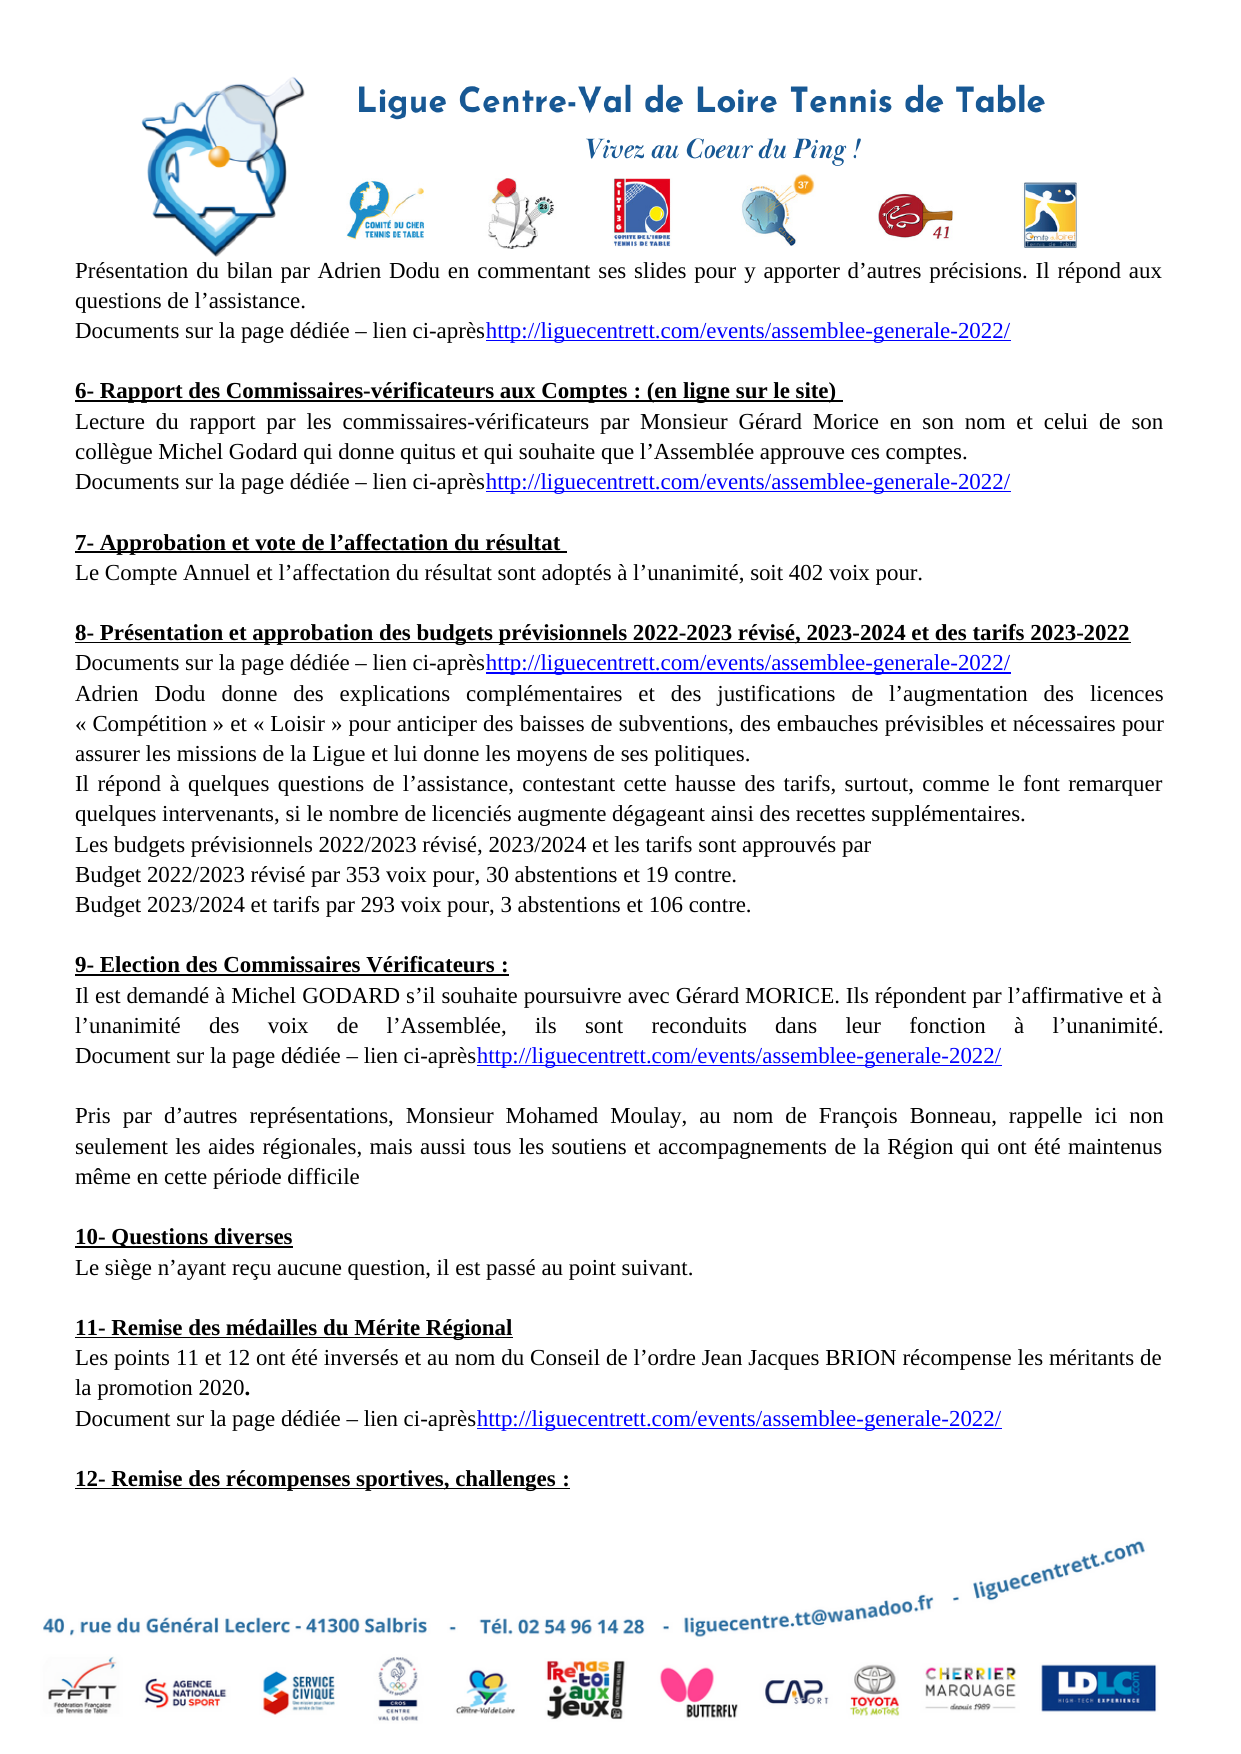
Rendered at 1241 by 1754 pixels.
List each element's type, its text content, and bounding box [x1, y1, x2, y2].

text Il répond à quelques questions de l’assistance, contestant cette hausse des tarifs, surtout, comme le font remarquer quelques intervenants, si le nombre de licenciés augmente dégageant ainsi des recettes supplémentaires. [75, 770, 1165, 827]
text Il est demandé à Michel GODARD s’il souhaite poursuivre avec Gérard MORICE. Ils répondent par l’affirmative et à l’unanimité des voix de l’Assemblée, ils sont reconduits dans leur fonction à l’unanimité. Document sur la page dédiée – lien ci-aprèshttp://liguecentrett.com/events/assemblee-generale-2022/ [75, 982, 1165, 1068]
text Documents sur la page dédiée – lien ci-aprèshttp://liguecentrett.com/events/assemblee-generale-2022/ [75, 649, 1165, 676]
picture [4, 1520, 1241, 1728]
text 11- Remise des médailles du Mérite Régional [75, 1314, 1165, 1340]
text Lecture du rapport par les commissaires-vérificateurs par Monsieur Gérard Morice en son nom et celui de son collègue Michel Godard qui donne quitus et qui souhaite que l’Assemblée approuve ces comptes. [75, 408, 1165, 464]
picture [75, 75, 1166, 257]
text Les points 11 et 12 ont été inversés et au nom du Conseil de l’ordre Jean Jacques BRION récompense les méritants de la promotion 2020. [75, 1344, 1165, 1401]
text 9- Election des Commissaires Vérificateurs : [75, 952, 1165, 978]
text Le Compte Annuel et l’affectation du résultat sont adoptés à l’unanimité, soit 402 voix pour. [75, 559, 1165, 585]
text 8- Présentation et approbation des budgets prévisionnels 2022-2023 révisé, 2023-2024 et des tarifs 2023-2022 [75, 619, 1165, 646]
text Budget 2022/2023 révisé par 353 voix pour, 30 abstentions et 19 contre. [75, 861, 1165, 887]
text Pris par d’autres représentations, Monsieur Mohamed Moulay, au nom de François Bonneau, rappelle ici non seulement les aides régionales, mais aussi tous les soutiens et accompagnements de la Région qui ont été maintenus même en cette période difficile [75, 1103, 1165, 1189]
text Documents sur la page dédiée – lien ci-aprèshttp://liguecentrett.com/events/assemblee-generale-2022/ [75, 468, 1165, 494]
text Budget 2023/2024 et tarifs par 293 voix pour, 3 abstentions et 106 contre. [75, 891, 1165, 917]
text Documents sur la page dédiée – lien ci-aprèshttp://liguecentrett.com/events/assemblee-generale-2022/ [75, 317, 1165, 343]
text Les budgets prévisionnels 2022/2023 révisé, 2023/2024 et les tarifs sont approuvés par [75, 831, 1165, 857]
text Le siège n’ayant reçu aucune question, il est passé au point suivant. [75, 1254, 1165, 1280]
text 12- Remise des récompenses sportives, challenges : [75, 1465, 1165, 1491]
text Document sur la page dédiée – lien ci-aprèshttp://liguecentrett.com/events/assemblee-generale-2022/ [75, 1405, 1165, 1431]
text 10- Questions diverses [75, 1223, 1165, 1250]
text Présentation du bilan par Adrien Dodu en commentant ses slides pour y apporter d’autres précisions. Il répond aux questions de l’assistance. [75, 257, 1165, 313]
text 7- Approbation et vote de l’affectation du résultat [75, 529, 1165, 555]
text 6- Rapport des Commissaires-vérificateurs aux Comptes : (en ligne sur le site) [75, 378, 1165, 404]
text Adrien Dodu donne des explications complémentaires et des justifications de l’augmentation des licences « Compétition » et « Loisir » pour anticiper des baisses de subventions, des embauches prévisibles et nécessaires pour assurer les missions de la Ligue et lui donne les moyens de ses politiques. [75, 680, 1165, 766]
